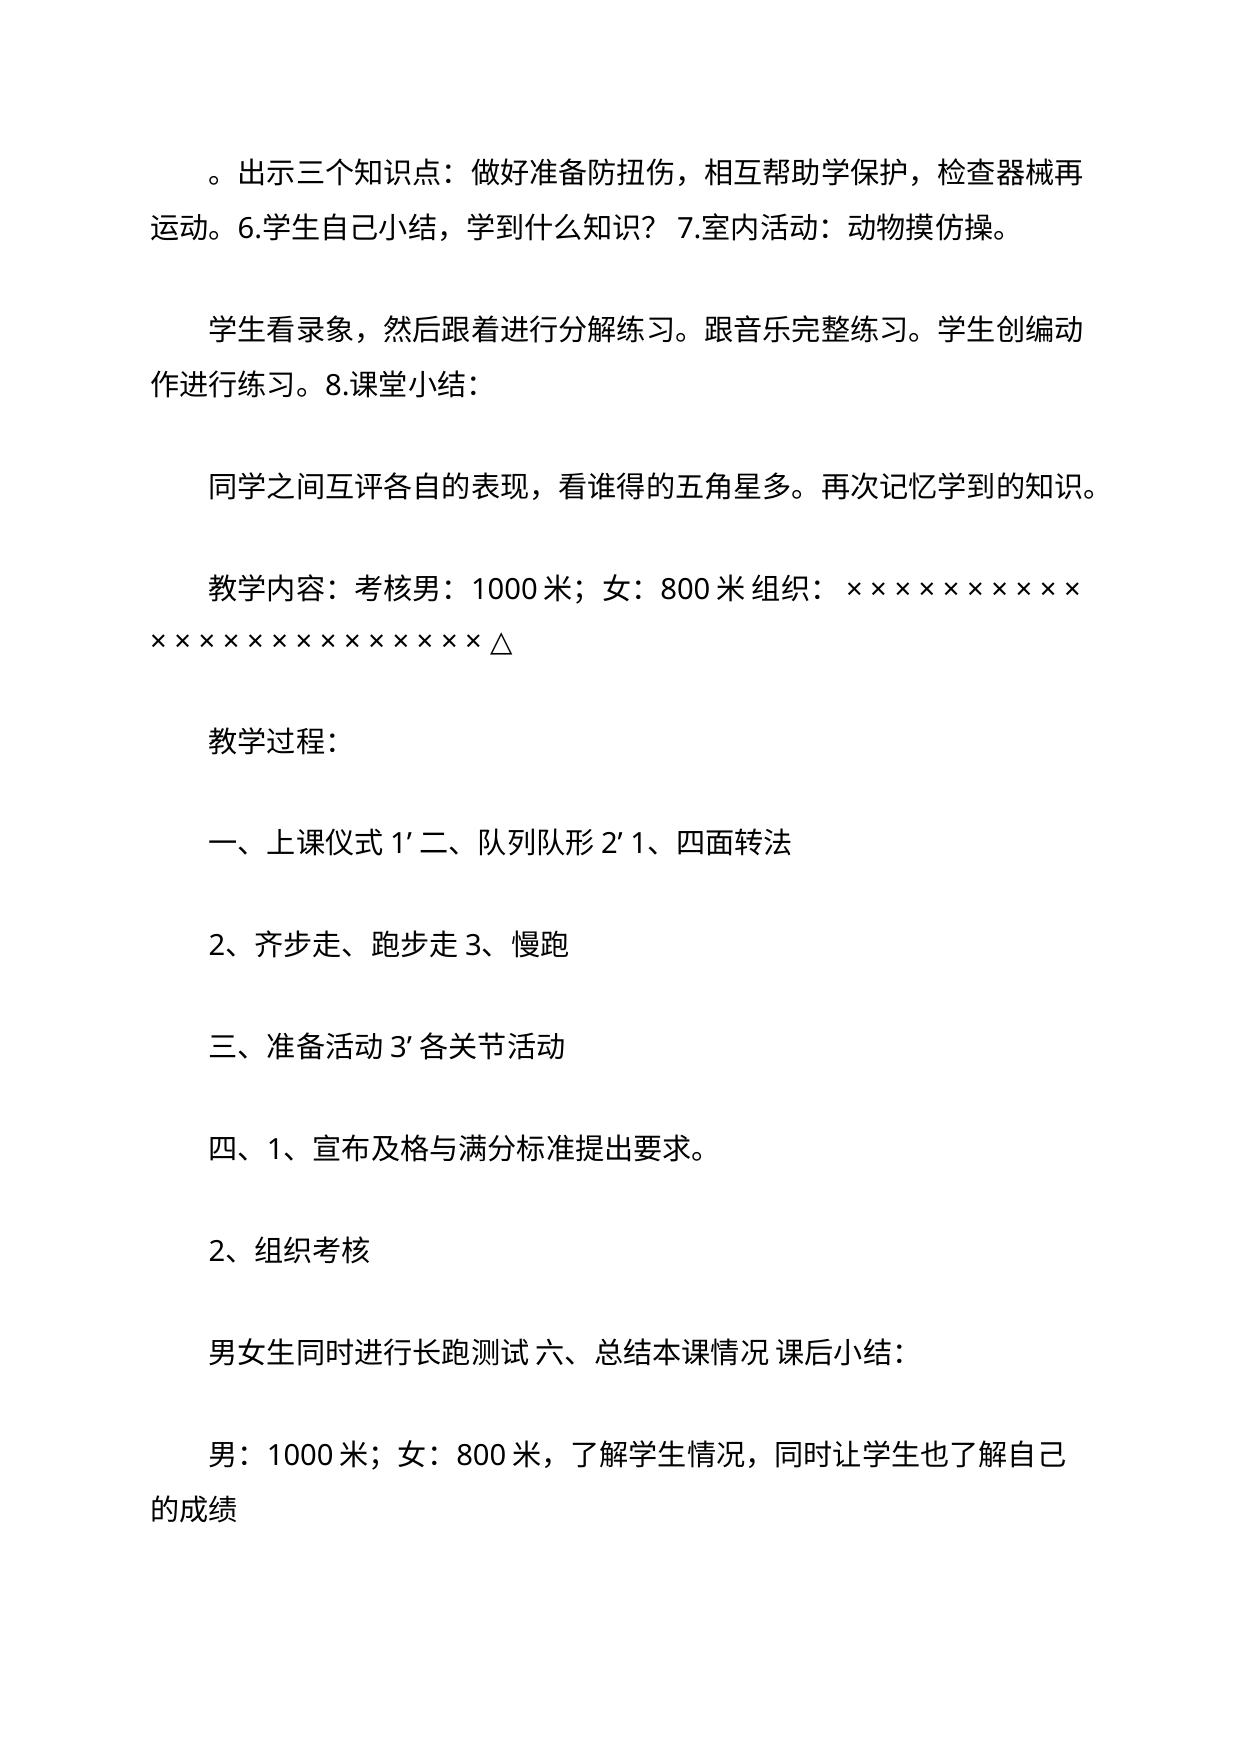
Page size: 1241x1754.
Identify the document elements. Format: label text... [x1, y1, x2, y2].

text 男：1000米；女：800米，了解学生情况，同时让学生也了解自己的成绩 [150, 1432, 1090, 1529]
text 。出示三个知识点：做好准备防扭伤，相互帮助学保护，检查器械再运动。6.学生自己小结，学到什么知识？ 7.室内活动：动物摸仿操。 [150, 150, 1090, 247]
text 一、上课仪式 1’ 二、队列队形 2’ 1、四面转法 [150, 820, 1090, 862]
text 2、组织考核 [150, 1228, 1090, 1270]
text 学生看录象，然后跟着进行分解练习。跟音乐完整练习。学生创编动作进行练习。8.课堂小结： [150, 307, 1090, 404]
text 同学之间互评各自的表现，看谁得的五角星多。再次记忆学到的知识。 [150, 464, 1090, 506]
text 四、1、宣布及格与满分标准提出要求。 [150, 1126, 1090, 1168]
text 男女生同时进行长跑测试 六、总结本课情况 课后小结： [150, 1330, 1090, 1372]
text 三、准备活动 3’ 各关节活动 [150, 1024, 1090, 1066]
text 教学内容：考核男：1000米；女：800米 组织： × × × × × × × × × × × × × × × × × × × × × × × × △ [150, 566, 1090, 659]
text 教学过程： [150, 718, 1090, 761]
text 2、齐步走、跑步走 3、慢跑 [150, 922, 1090, 964]
